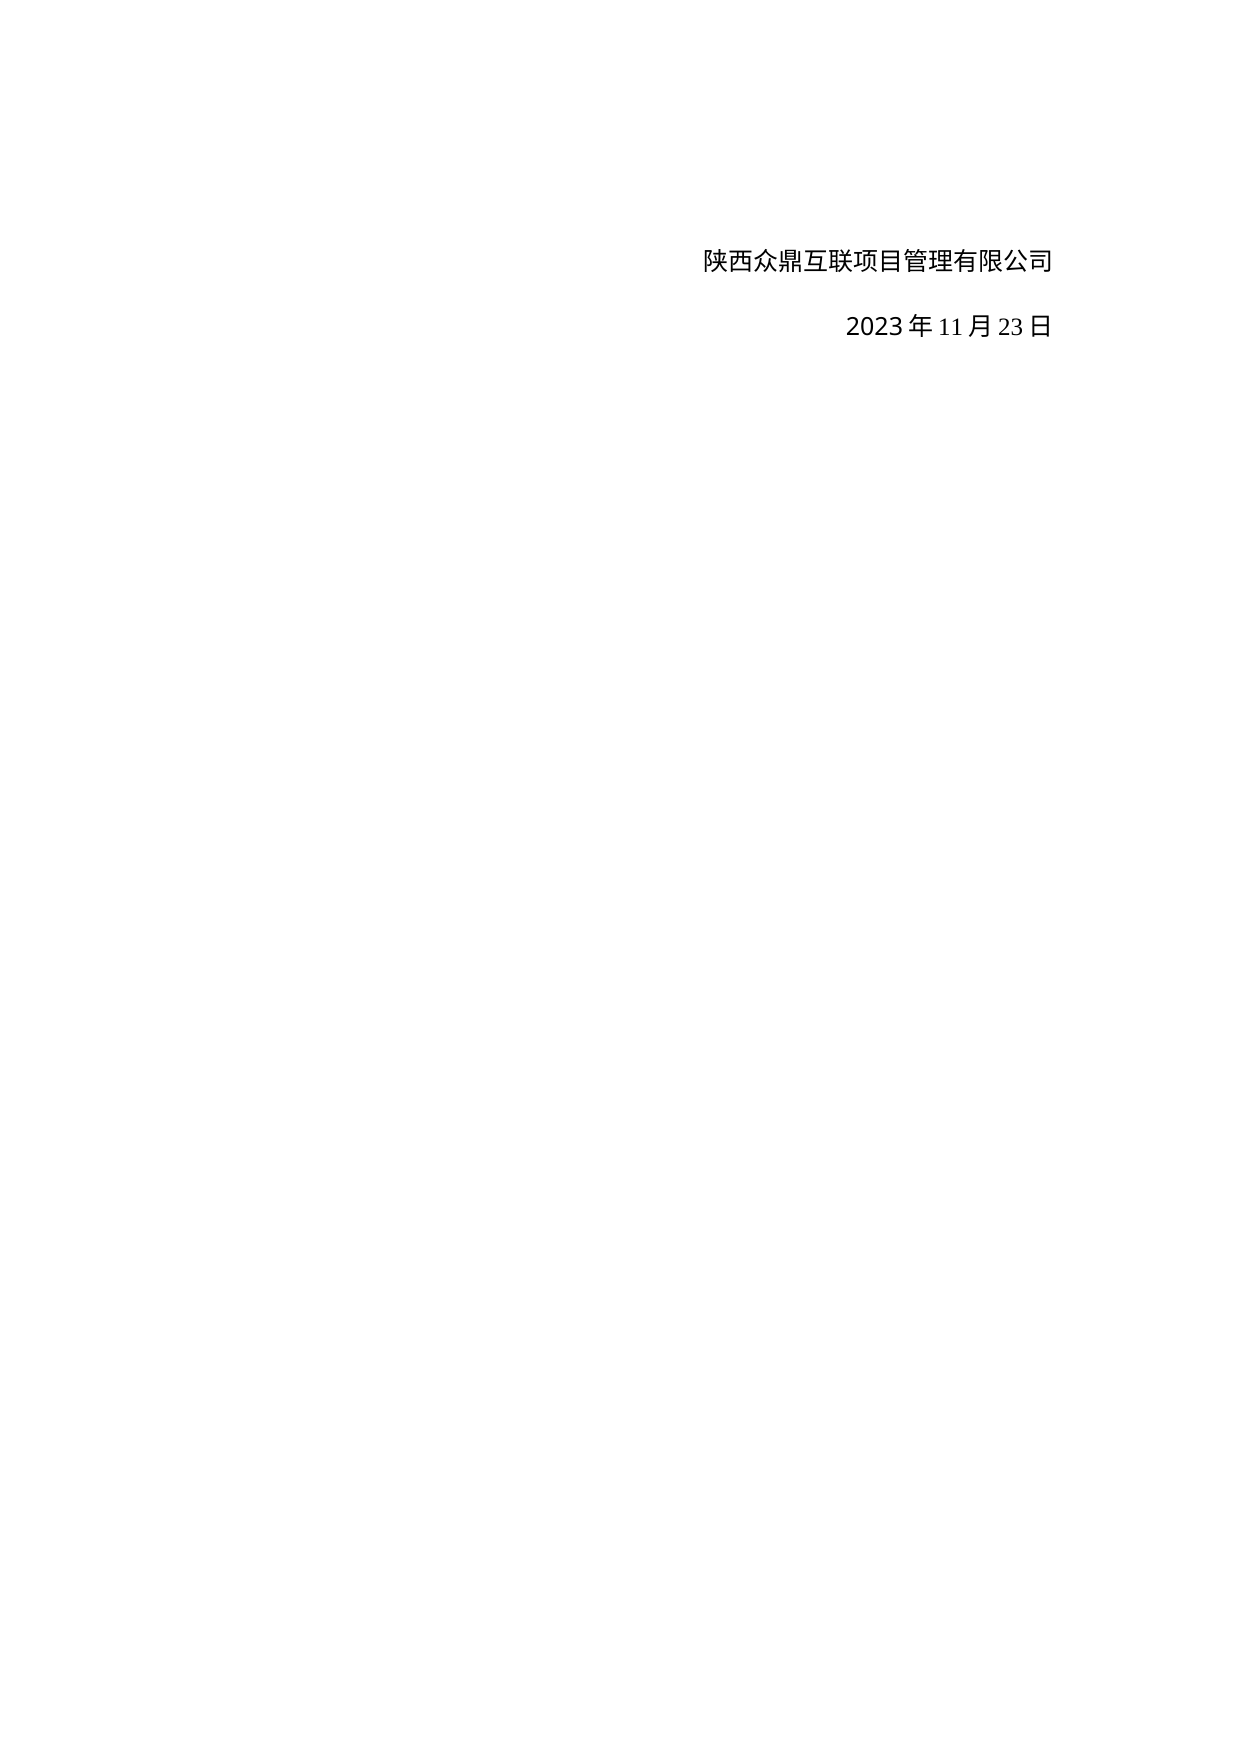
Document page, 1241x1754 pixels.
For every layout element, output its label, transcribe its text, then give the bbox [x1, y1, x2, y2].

text 陕西众鼎互联项目管理有限公司 [187, 227, 1053, 292]
text 2023年11月23日 [187, 292, 1053, 357]
